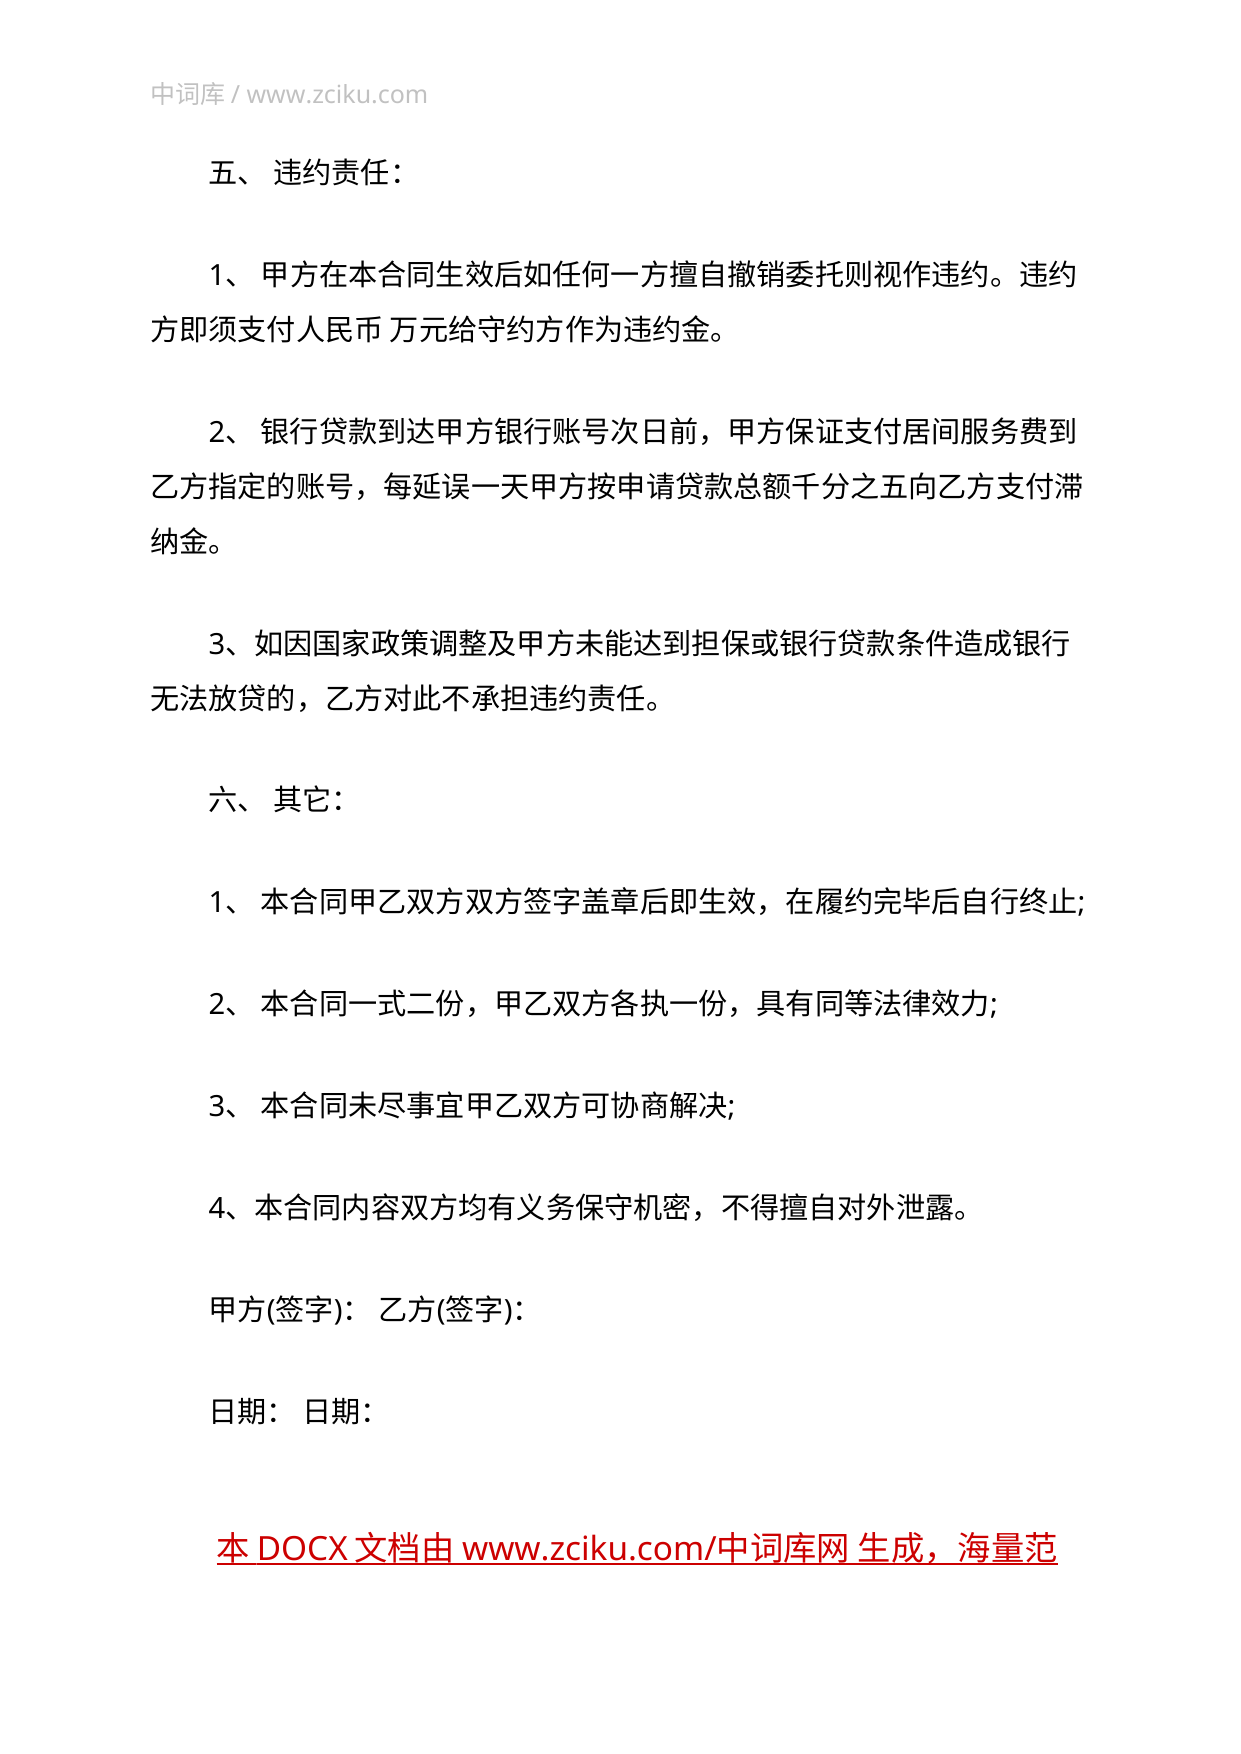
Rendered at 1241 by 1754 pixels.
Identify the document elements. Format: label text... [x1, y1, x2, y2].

text 六、 其它： [150, 777, 1090, 819]
text 1、 本合同甲乙双方双方签字盖章后即生效，在履约完毕后自行终止; [150, 879, 1090, 921]
text 2、 本合同一式二份，甲乙双方各执一份，具有同等法律效力; [150, 981, 1090, 1023]
text 日期： 日期： [150, 1389, 1090, 1431]
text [150, 1522, 1090, 1570]
text 2、 银行贷款到达甲方银行账号次日前，甲方保证支付居间服务费到乙方指定的账号，每延误一天甲方按申请贷款总额千分之五向乙方支付滞纳金。 [150, 408, 1090, 561]
text 3、如因国家政策调整及甲方未能达到担保或银行贷款条件造成银行无法放贷的，乙方对此不承担违约责任。 [150, 620, 1090, 717]
text 五、 违约责任： [150, 150, 1090, 192]
text 1、 甲方在本合同生效后如任何一方擅自撤销委托则视作违约。违约方即须支付人民币 万元给守约方作为违约金。 [150, 252, 1090, 349]
text 甲方(签字)： 乙方(签字)： [150, 1287, 1090, 1329]
text 4、本合同内容双方均有义务保守机密，不得擅自对外泄露。 [150, 1185, 1090, 1227]
text 3、 本合同未尽事宜甲乙双方可协商解决; [150, 1083, 1090, 1125]
